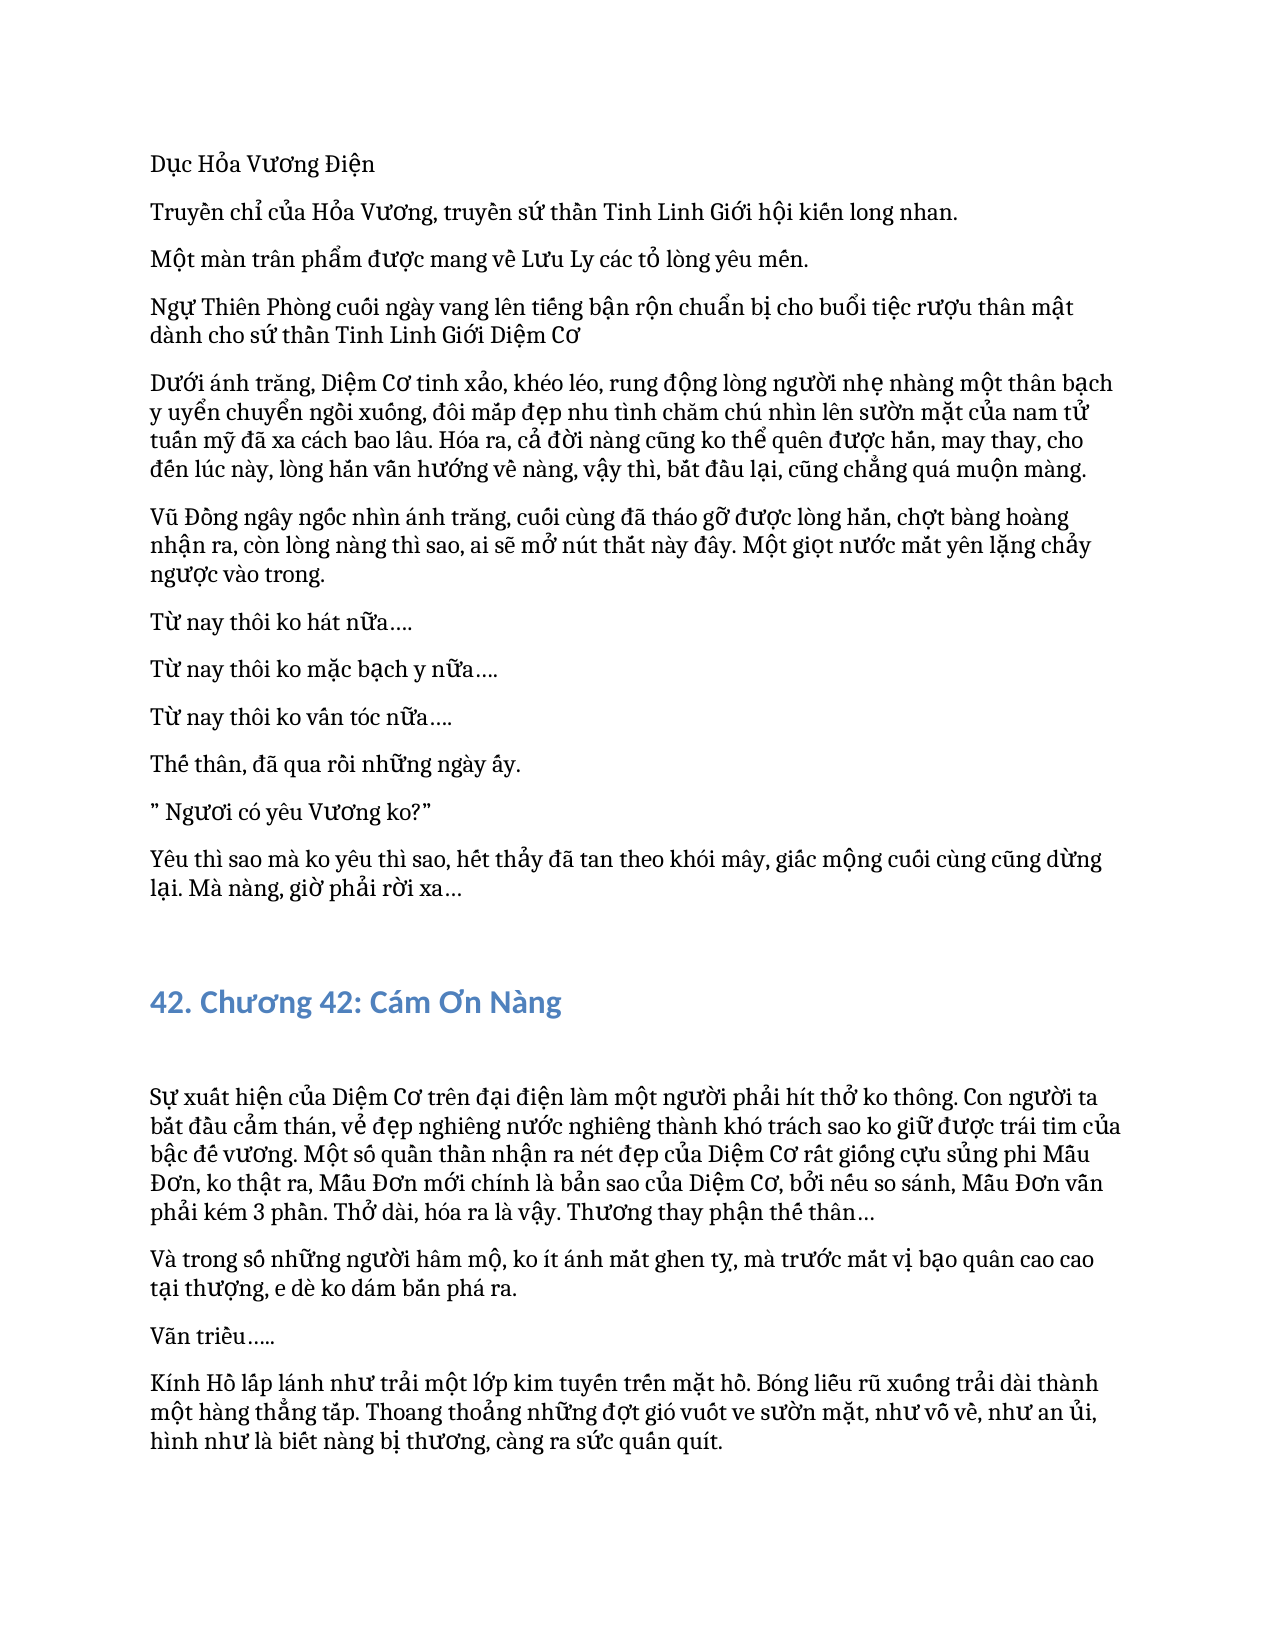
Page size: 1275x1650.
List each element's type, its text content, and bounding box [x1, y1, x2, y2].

text Truyền chỉ của Hỏa Vương, truyền sứ thần Tinh Linh Giới hội kiến long nhan. [150, 197, 1125, 226]
text Sự xuất hiện của Diệm Cơ trên đại điện làm một người phải hít thở ko thông. Con người ta bắt đầu cảm thán, vẻ đẹp nghiêng nước nghiêng thành khó trách sao ko giữ được trái tim của bậc đế vương. Một số quần thần nhận ra nét đẹp của Diệm Cơ rất giống cựu sủng phi Mẫu Đơn, ko thật ra, Mẫu Đơn mới chính là bản sao của Diệm Cơ, bởi nếu so sánh, Mẫu Đơn vẫn phải kém 3 phần. Thở dài, hóa ra là vậy. Thương thay phận thế thân… [150, 1025, 1125, 1227]
text Ngự Thiên Phòng cuối ngày vang lên tiếng bận rộn chuẩn bị cho buổi tiệc rượu thân mật dành cho sứ thần Tinh Linh Giới Diệm Cơ [150, 292, 1125, 350]
text ” Ngươi có yêu Vương ko?” [150, 797, 1125, 826]
text Vũ Đồng ngây ngốc nhìn ánh trăng, cuối cùng đã tháo gỡ được lòng hắn, chợt bàng hoàng nhận ra, còn lòng nàng thì sao, ai sẽ mở nút thắt này đây. Một giọt nước mắt yên lặng chảy ngược vào trong. [150, 502, 1125, 589]
text Một màn trân phẩm được mang về Lưu Ly các tỏ lòng yêu mến. [150, 245, 1125, 274]
subtitle 42. Chương 42: Cám Ơn Nàng [150, 981, 1125, 1022]
text Dưới ánh trăng, Diệm Cơ tinh xảo, khéo léo, rung động lòng người nhẹ nhàng một thân bạch y uyển chuyển ngồi xuống, đôi mắp đẹp nhu tình chăm chú nhìn lên sườn mặt của nam tử tuấn mỹ đã xa cách bao lâu. Hóa ra, cả đời nàng cũng ko thể quên được hắn, may thay, cho đến lúc này, lòng hắn vẫn hướng về nàng, vậy thì, bắt đầu lại, cũng chẳng quá muộn màng. [150, 369, 1125, 484]
text Thế thân, đã qua rồi những ngày ấy. [150, 750, 1125, 779]
text Từ nay thôi ko vấn tóc nữa…. [150, 702, 1125, 731]
text Từ nay thôi ko mặc bạch y nữa…. [150, 655, 1125, 684]
text Kính Hồ lấp lánh như trải một lớp kim tuyến trến mặt hồ. Bóng liễu rũ xuống trải dài thành một hàng thẳng tắp. Thoang thoảng những đợt gió vuốt ve sườn mặt, như vỗ về, như an ủi, hình như là biết nàng bị thương, càng ra sức quấn quít. [150, 1369, 1125, 1455]
text Dục Hỏa Vương Điện [150, 150, 1125, 179]
text Và trong số những người hâm mộ, ko ít ánh mắt ghen tỵ, mà trước mắt vị bạo quân cao cao tại thượng, e dè ko dám bắn phá ra. [150, 1245, 1125, 1303]
text Từ nay thôi ko hát nữa…. [150, 607, 1125, 636]
text Vãn triều….. [150, 1322, 1125, 1350]
text Yêu thì sao mà ko yêu thì sao, hết thảy đã tan theo khói mây, giấc mộng cuối cùng cũng dừng lại. Mà nàng, giờ phải rời xa… [150, 845, 1125, 960]
